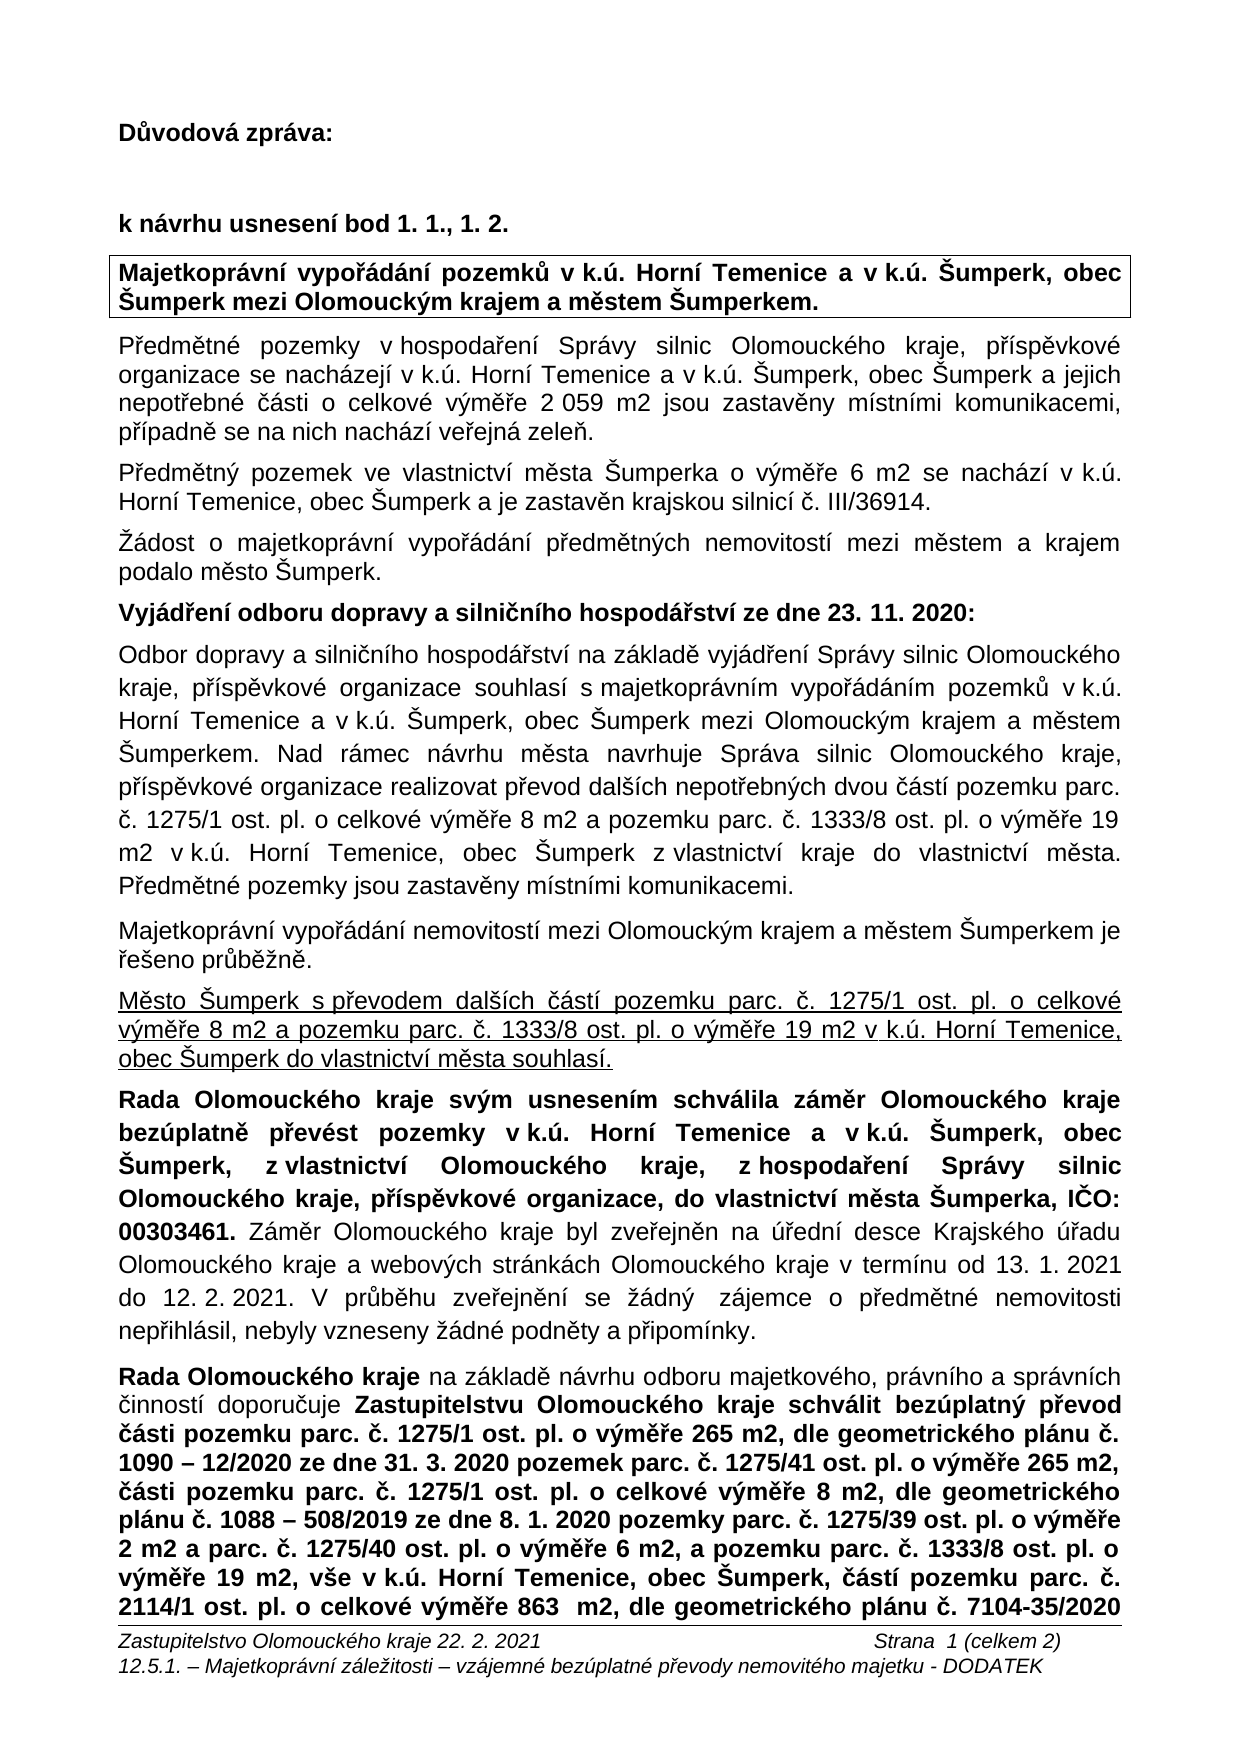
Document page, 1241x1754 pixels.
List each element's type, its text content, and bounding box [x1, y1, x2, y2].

text Rada Olomouckého kraje svým usnesením schválila záměr Olomouckého kraje bezúplatně převést pozemky v k.ú. Horní Temenice a v k.ú. Šumperk, obec Šumperk, z vlastnictví Olomouckého kraje, z hospodaření Správy silnic Olomouckého kraje, příspěvkové organizace, do vlastnictví města Šumperka, IČO: 00303461. Záměr Olomouckého kraje byl zveřejněn na úřední desce Krajského úřadu Olomouckého kraje a webových stránkách Olomouckého kraje v termínu od 13. 1. 2021 do 12. 2. 2021. V průběhu zveřejnění se žádný zájemce o předmětné nemovitosti nepřihlásil, nebyly vzneseny žádné podněty a připomínky. [118, 1085, 1122, 1345]
list k návrhu usnesení bod 1. 1., 1. 2. [118, 209, 1122, 238]
text Odbor dopravy a silničního hospodářství na základě vyjádření Správy silnic Olomouckého kraje, příspěvkové organizace souhlasí s majetkoprávním vypořádáním pozemků v k.ú. Horní Temenice a v k.ú. Šumperk, obec Šumperk mezi Olomouckým krajem a městem Šumperkem. Nad rámec návrhu města navrhuje Správa silnic Olomouckého kraje, příspěvkové organizace realizovat převod dalších nepotřebných dvou částí pozemku parc. č. 1275/1 ost. pl. o celkové výměře 8 m2 a pozemku parc. č. 1333/8 ost. pl. o výměře 19 m2 v k.ú. Horní Temenice, obec Šumperk z vlastnictví kraje do vlastnictví města. Předmětné pozemky jsou zastavěny místními komunikacemi. [118, 640, 1122, 899]
text Předmětné pozemky v hospodaření Správy silnic Olomouckého kraje, příspěvkové organizace se nacházejí v k.ú. Horní Temenice a v k.ú. Šumperk, obec Šumperk a jejich nepotřebné části o celkové výměře 2 059 m2 jsou zastavěny místními komunikacemi, případně se na nich nachází veřejná zeleň. [118, 331, 1122, 446]
text Majetkoprávní vypořádání nemovitostí mezi Olomouckým krajem a městem Šumperkem je řešeno průběžně. [118, 916, 1122, 974]
list Důvodová zpráva: [118, 118, 1122, 147]
text Město Šumperk s převodem dalších částí pozemku parc. č. 1275/1 ost. pl. o celkové výměře 8 m2 a pozemku parc. č. 1333/8 ost. pl. o výměře 19 m2 v k.ú. Horní Temenice, obec Šumperk do vlastnictví města souhlasí. [118, 1041, 1122, 1073]
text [118, 1362, 1122, 1621]
text Město Šumperk s převodem dalších částí pozemku parc. č. 1275/1 ost. pl. o celkové výměře 8 m2 a pozemku parc. č. 1333/8 ost. pl. o výměře 19 m2 v k.ú. Horní Temenice, obec Šumperk do vlastnictví města souhlasí. [118, 1013, 1122, 1040]
text Město Šumperk s převodem dalších částí pozemku parc. č. 1275/1 ost. pl. o celkové výměře 8 m2 a pozemku parc. č. 1333/8 ost. pl. o výměře 19 m2 v k.ú. Horní Temenice, obec Šumperk do vlastnictví města souhlasí. [118, 986, 1122, 1011]
text Předmětný pozemek ve vlastnictví města Šumperka o výměře 6 m2 se nachází v k.ú. Horní Temenice, obec Šumperk a je zastavěn krajskou silnicí č. III/36914. [118, 458, 1122, 516]
text Majetkoprávní vypořádání pozemků v k.ú. Horní Temenice a v k.ú. Šumperk, obec Šumperk mezi Olomouckým krajem a městem Šumperkem. [110, 256, 1130, 317]
text Vyjádření odboru dopravy a silničního hospodářství ze dne 23. 11. 2020: [118, 598, 1122, 627]
text Žádost o majetkoprávní vypořádání předmětných nemovitostí mezi městem a krajem podalo město Šumperk. [118, 528, 1122, 586]
